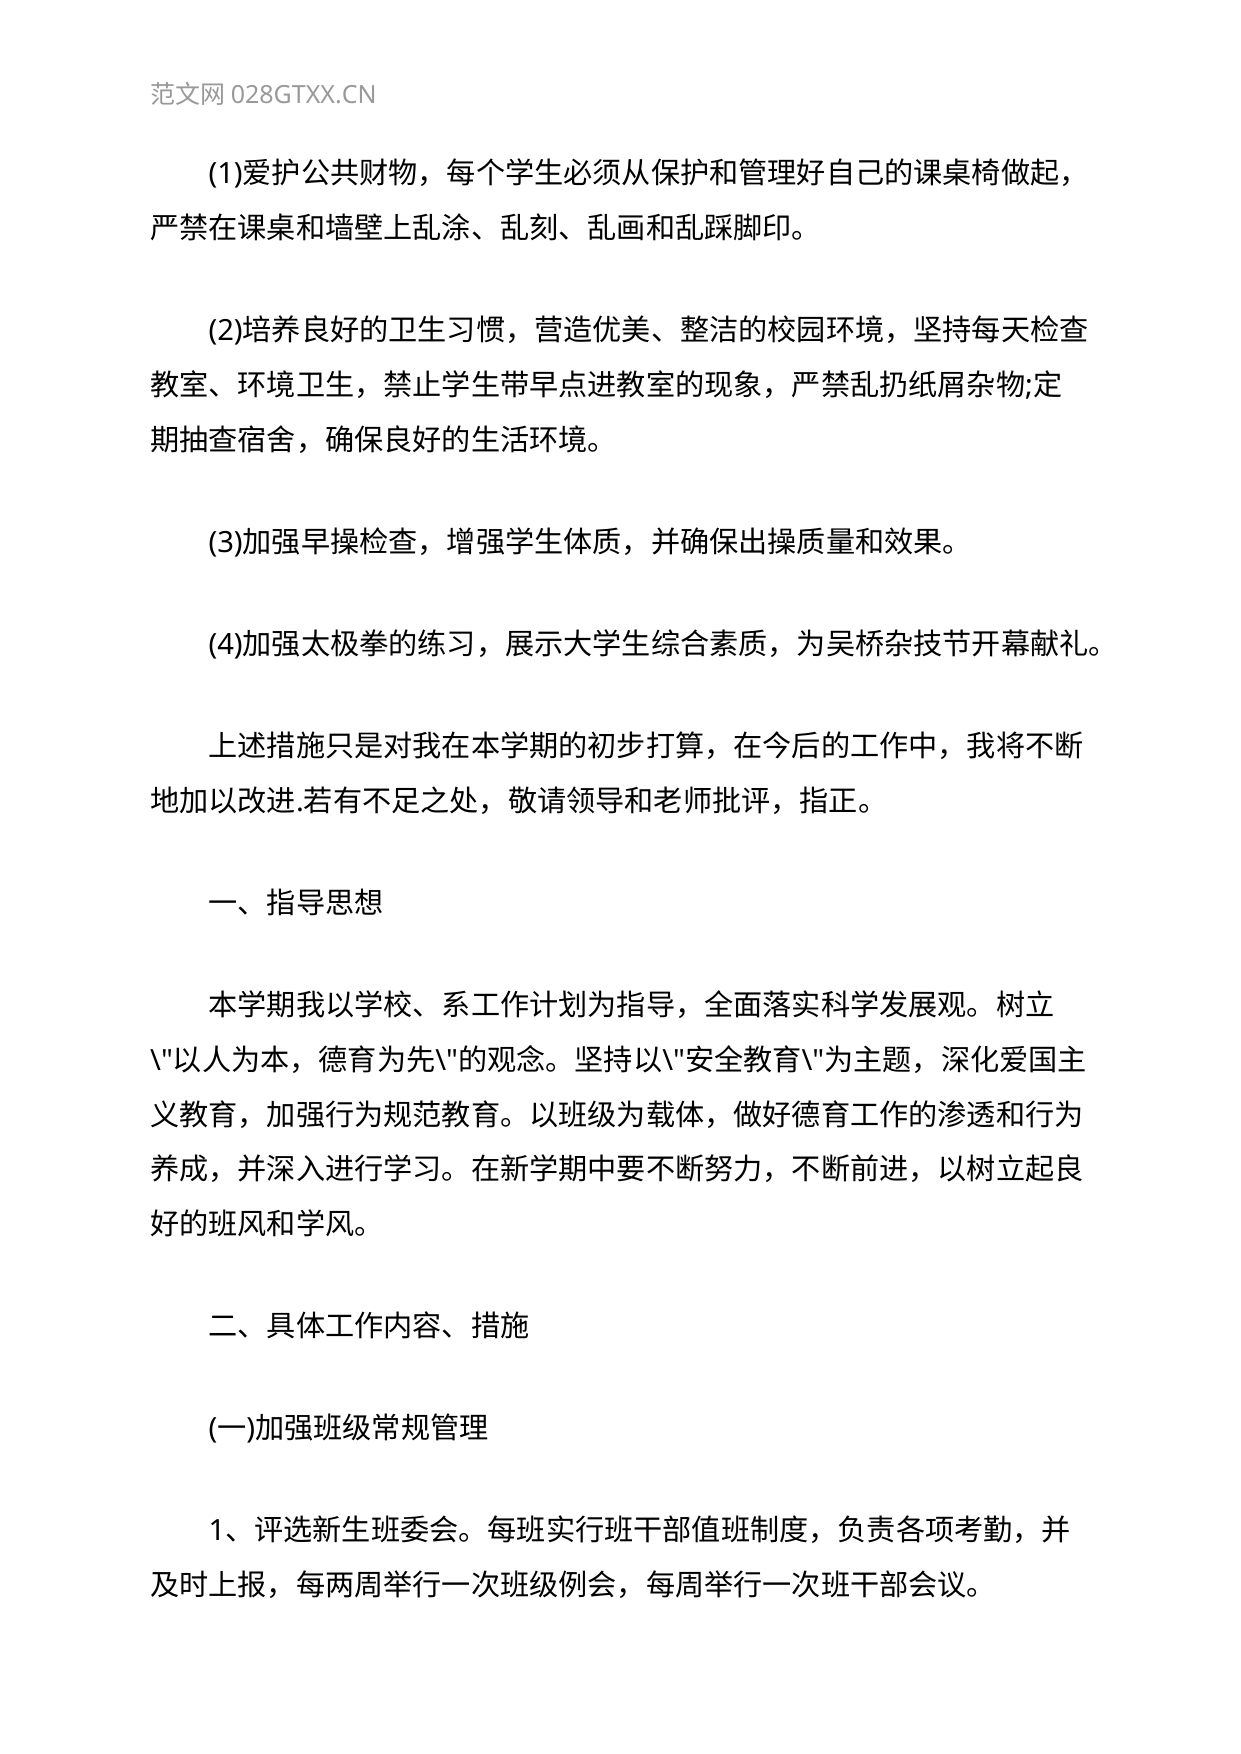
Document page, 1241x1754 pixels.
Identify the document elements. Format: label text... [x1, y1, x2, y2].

text (1)爱护公共财物，每个学生必须从保护和管理好自己的课桌椅做起，严禁在课桌和墙壁上乱涂、乱刻、乱画和乱踩脚印。 [150, 150, 1090, 247]
text 一、指导思想 [150, 879, 1090, 922]
text 本学期我以学校、系工作计划为指导，全面落实科学发展观。树立\"以人为本，德育为先\"的观念。坚持以\"安全教育\"为主题，深化爱国主义教育，加强行为规范教育。以班级为载体，做好德育工作的渗透和行为养成，并深入进行学习。在新学期中要不断努力，不断前进，以树立起良好的班风和学风。 [150, 981, 1090, 1243]
text 二、具体工作内容、措施 [150, 1303, 1090, 1345]
text 上述措施只是对我在本学期的初步打算，在今后的工作中，我将不断地加以改进.若有不足之处，敬请领导和老师批评，指正。 [150, 722, 1090, 820]
text (4)加强太极拳的练习，展示大学生综合素质，为吴桥杂技节开幕献礼。 [150, 621, 1090, 663]
text (3)加强早操检查，增强学生体质，并确保出操质量和效果。 [150, 518, 1090, 561]
text (一)加强班级常规管理 [150, 1404, 1090, 1447]
text 1、评选新生班委会。每班实行班干部值班制度，负责各项考勤，并及时上报，每两周举行一次班级例会，每周举行一次班干部会议。 [150, 1506, 1090, 1604]
text (2)培养良好的卫生习惯，营造优美、整洁的校园环境，坚持每天检查教室、环境卫生，禁止学生带早点进教室的现象，严禁乱扔纸屑杂物;定期抽查宿舍，确保良好的生活环境。 [150, 307, 1090, 459]
